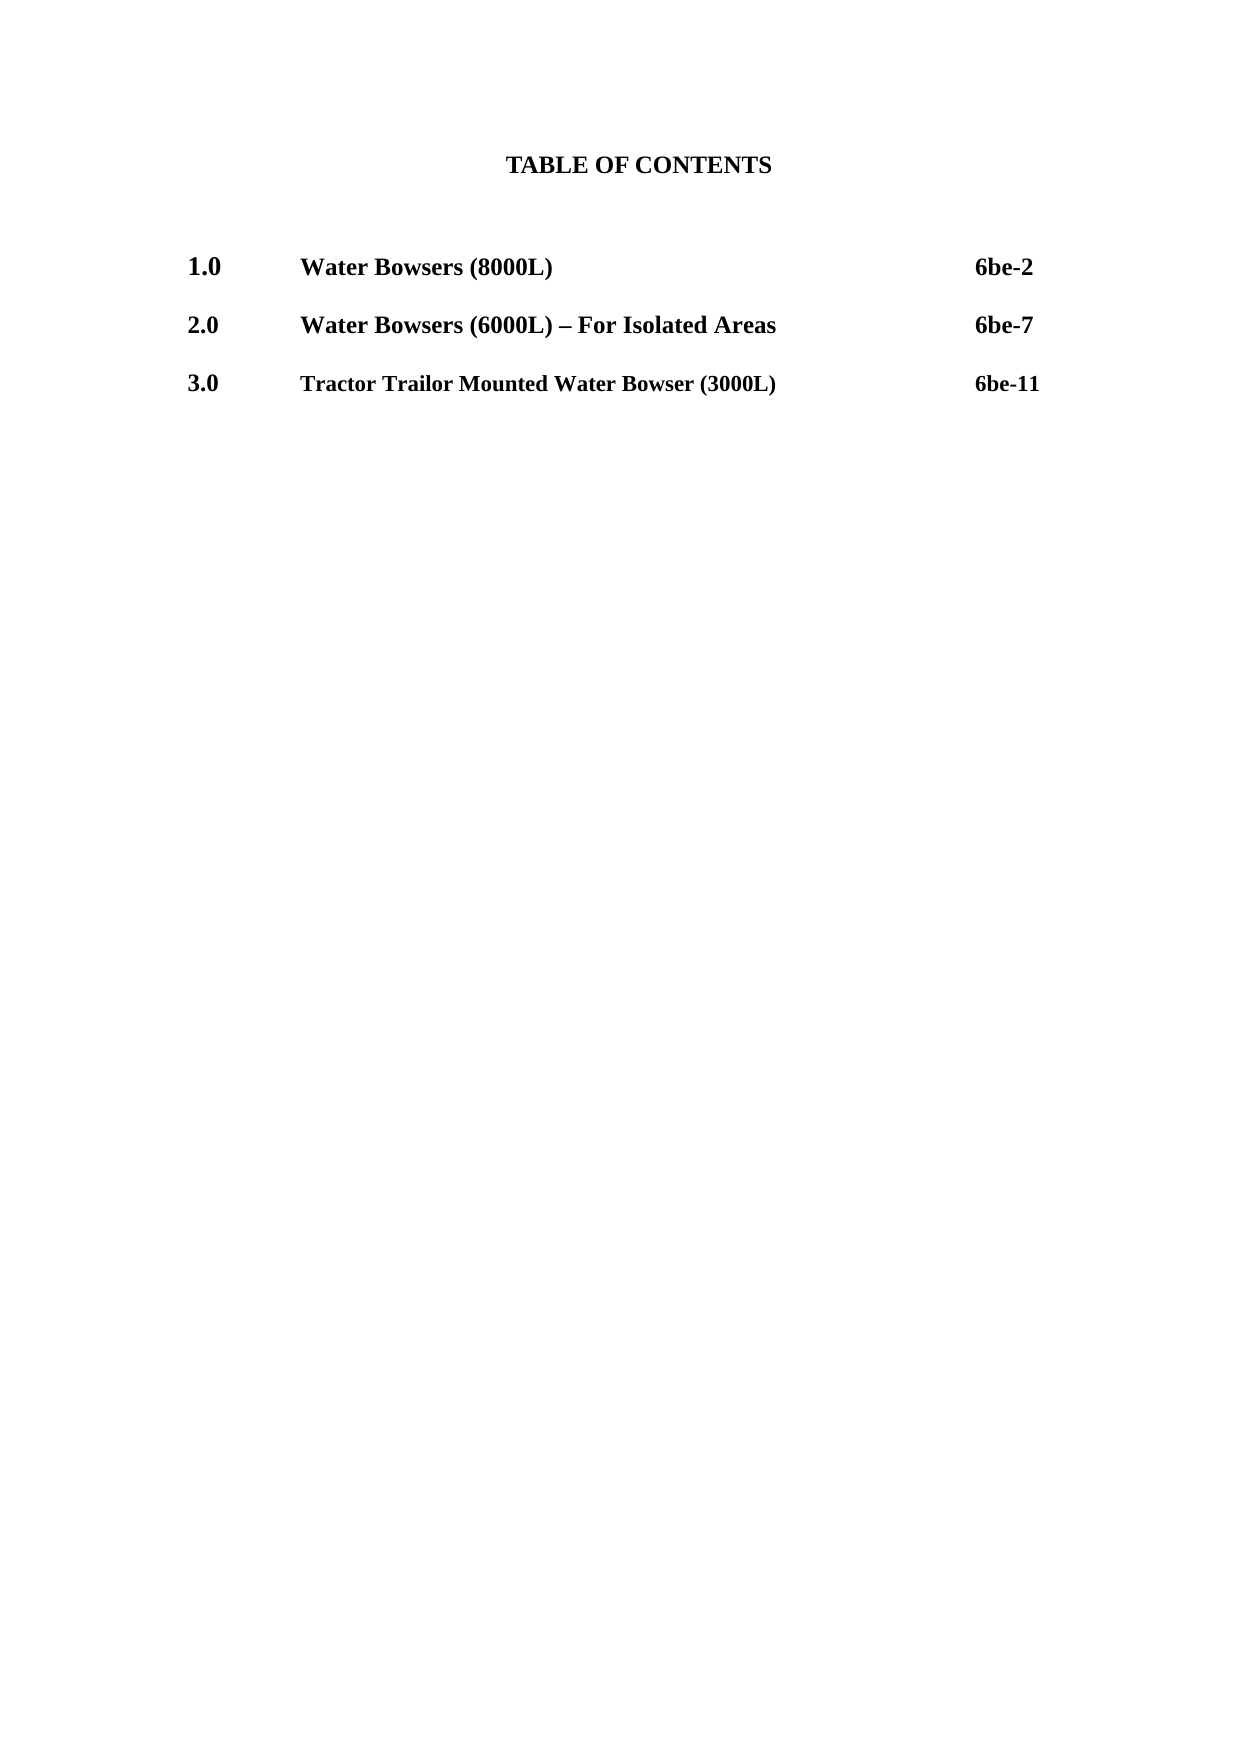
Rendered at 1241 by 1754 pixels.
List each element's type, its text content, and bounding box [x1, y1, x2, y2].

text 1.0 Water Bowsers (8000L) 6be-2 [187, 250, 1090, 281]
text 2.0 Water Bowsers (6000L) – For Isolated Areas 6be-7 [187, 310, 1090, 339]
subtitle TABLE OF CONTENTS [187, 150, 1090, 179]
text 3.0 Tractor Trailor Mounted Water Bowser (3000L) 6be-11 [187, 368, 1090, 396]
